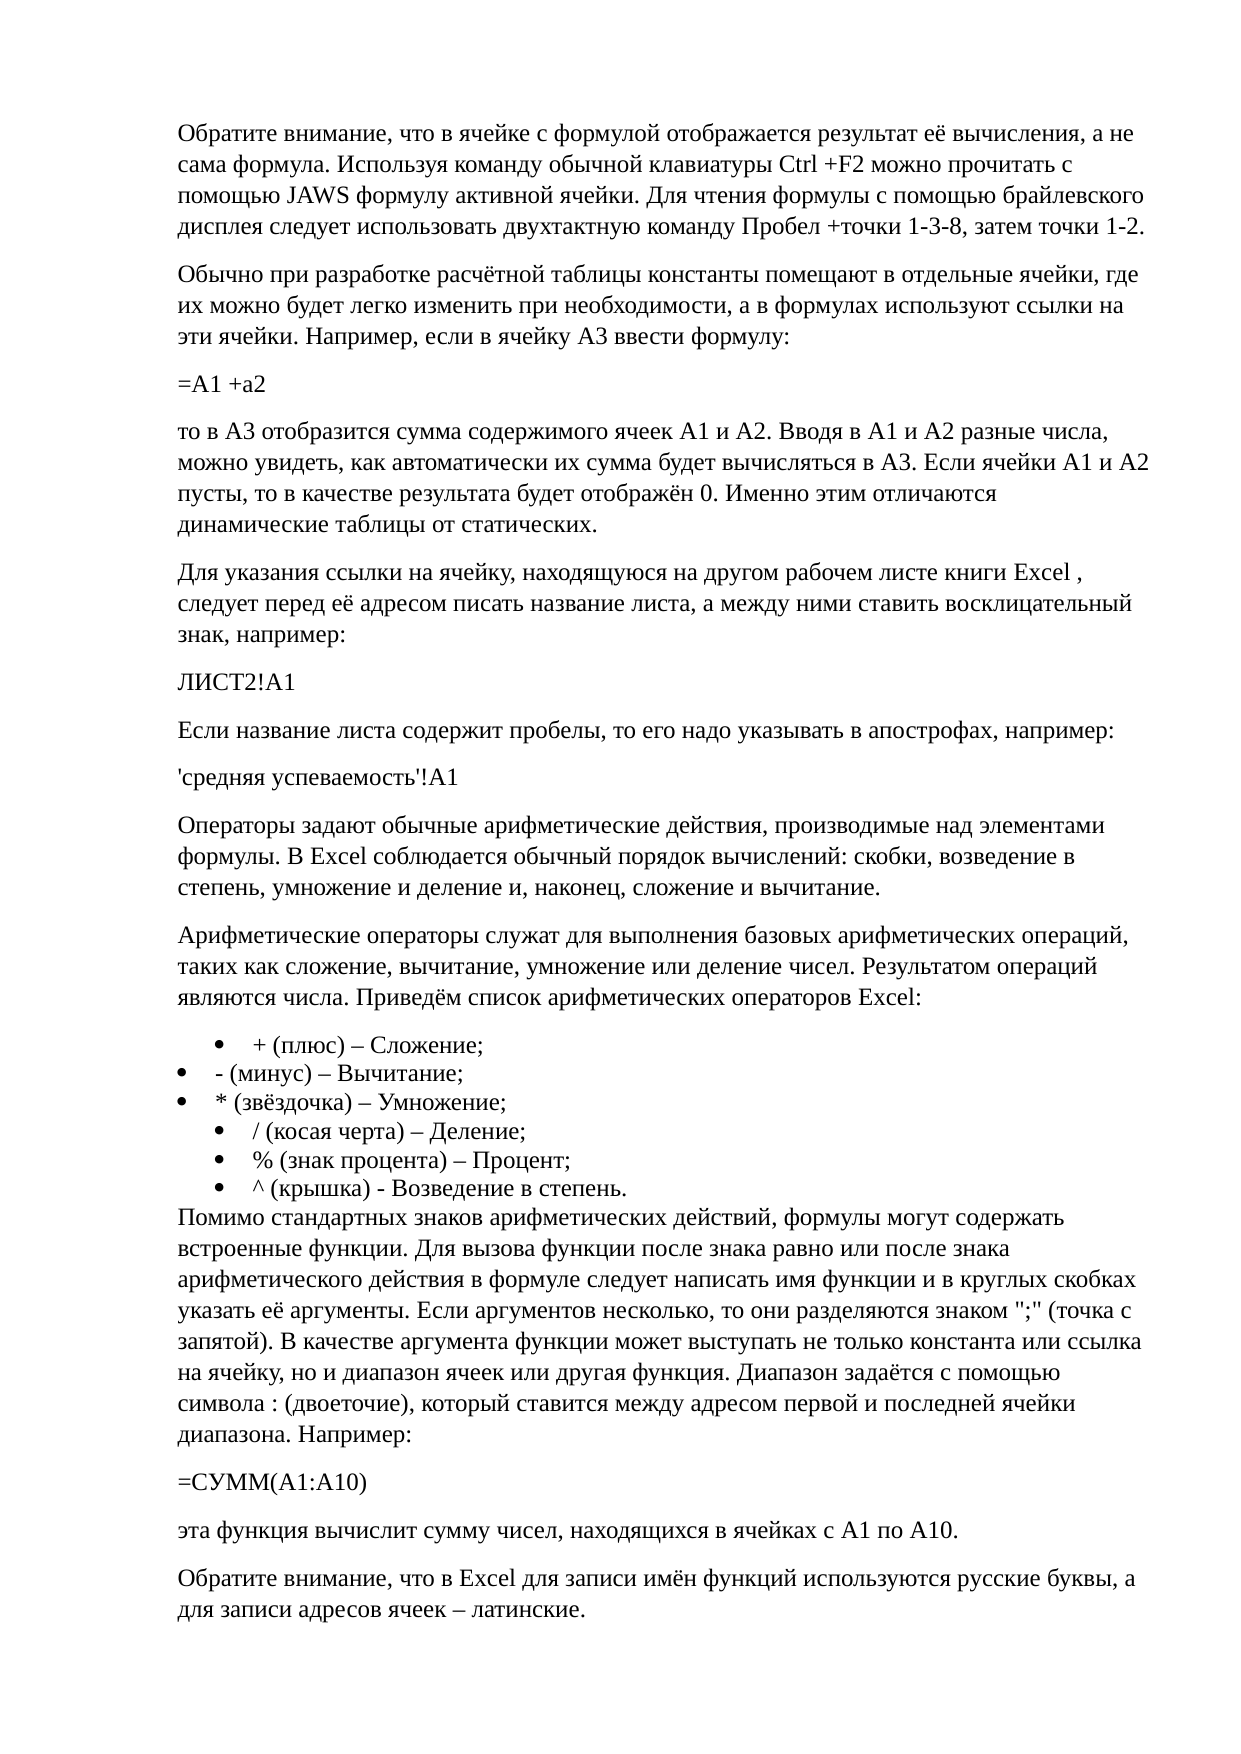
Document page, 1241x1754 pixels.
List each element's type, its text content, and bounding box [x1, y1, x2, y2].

text Обратите внимание, что в ячейке с формулой отображается результат её вычисления, а не сама формула. Используя команду обычной клавиатуры Ctrl +F2 можно прочитать с помощью JAWS формулу активной ячейки. Для чтения формулы с помощью брайлевского дисплея следует использовать двухтактную команду Пробел +точки 1-3-8, затем точки 1-2. [177, 118, 1152, 240]
list + (плюс) – Сложение; [215, 1030, 1152, 1058]
list - (минус) – Вычитание; [177, 1058, 1152, 1087]
text =A1 +a2 [177, 369, 1152, 397]
list * (звёздочка) – Умножение; [177, 1087, 1152, 1116]
text Операторы задают обычные арифметические действия, производимые над элементами формулы. В Excel соблюдается обычный порядок вычислений: скобки, возведение в степень, умножение и деление и, наконец, сложение и вычитание. [177, 810, 1152, 901]
list ^ (крышка) - Возведение в степень. [215, 1173, 1152, 1202]
list / (косая черта) – Деление; [215, 1116, 1152, 1145]
list % (знак процента) – Процент; [215, 1145, 1152, 1173]
text ЛИСТ2!A1 [177, 667, 1152, 696]
text Арифметические операторы служат для выполнения базовых арифметических операций, таких как сложение, вычитание, умножение или деление чисел. Результатом операций являются числа. Приведём список арифметических операторов Excel: [177, 920, 1152, 1011]
text Для указания ссылки на ячейку, находящуюся на другом рабочем листе книги Excel , следует перед её адресом писать название листа, а между ними ставить восклицательный знак, например: [177, 557, 1152, 648]
text 'средняя успеваемость'!A1 [177, 762, 1152, 791]
text Обычно при разработке расчётной таблицы константы помещают в отдельные ячейки, где их можно будет легко изменить при необходимости, а в формулах используют ссылки на эти ячейки. Например, если в ячейку A3 ввести формулу: [177, 259, 1152, 350]
text Помимо стандартных знаков арифметических действий, формулы могут содержать встроенные функции. Для вызова функции после знака равно или после знака арифметического действия в формуле следует написать имя функции и в круглых скобках указать её аргументы. Если аргументов несколько, то они разделяются знаком ";" (точка с запятой). В качестве аргумента функции может выступать не только константа или ссылка на ячейку, но и диапазон ячеек или другая функция. Диапазон задаётся с помощью символа : (двоеточие), который ставится между адресом первой и последней ячейки диапазона. Например: [177, 1202, 1152, 1448]
text Обратите внимание, что в Excel для записи имён функций используются русские буквы, а для записи адресов ячеек – латинские. [177, 1563, 1152, 1622]
text =СУММ(A1:A10) [177, 1467, 1152, 1496]
text эта функция вычислит сумму чисел, находящихся в ячейках с A1 по A10. [177, 1515, 1152, 1544]
text Если название листа содержит пробелы, то его надо указывать в апострофах, например: [177, 715, 1152, 743]
text то в A3 отобразится сумма содержимого ячеек A1 и A2. Вводя в A1 и A2 разные числа, можно увидеть, как автоматически их сумма будет вычисляться в A3. Если ячейки A1 и A2 пусты, то в качестве результата будет отображён 0. Именно этим отличаются динамические таблицы от статических. [177, 416, 1152, 538]
